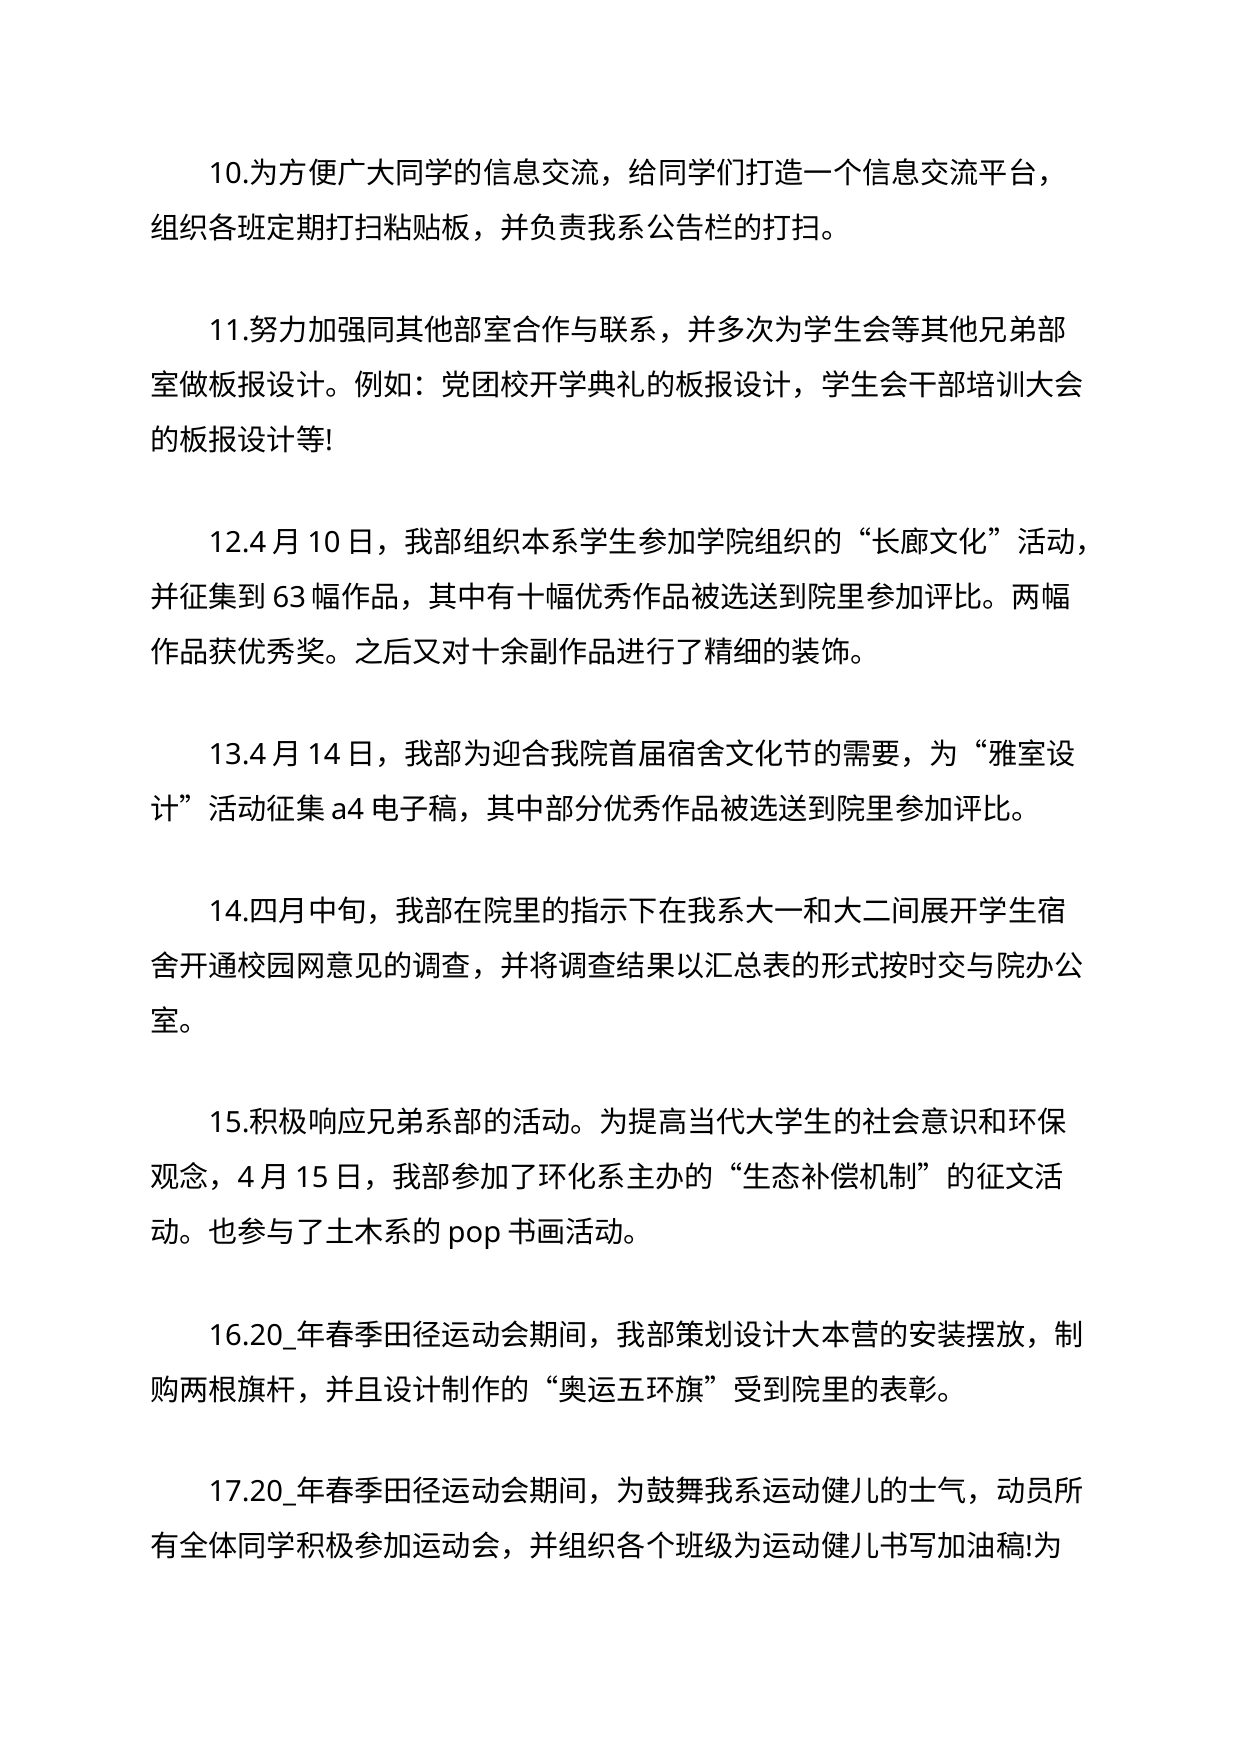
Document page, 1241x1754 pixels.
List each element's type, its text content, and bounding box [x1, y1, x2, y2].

text 13.4月14日，我部为迎合我院首届宿舍文化节的需要，为“雅室设计”活动征集a4电子稿，其中部分优秀作品被选送到院里参加评比。 [150, 730, 1090, 828]
text 11.努力加强同其他部室合作与联系，并多次为学生会等其他兄弟部室做板报设计。例如：党团校开学典礼的板报设计，学生会干部培训大会的板报设计等! [150, 307, 1090, 459]
text 16.20_年春季田径运动会期间，我部策划设计大本营的安装摆放，制购两根旗杆，并且设计制作的“奥运五环旗”受到院里的表彰。 [150, 1311, 1090, 1408]
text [150, 1468, 1090, 1565]
text 10.为方便广大同学的信息交流，给同学们打造一个信息交流平台，组织各班定期打扫粘贴板，并负责我系公告栏的打扫。 [150, 150, 1090, 247]
text 14.四月中旬，我部在院里的指示下在我系大一和大二间展开学生宿舍开通校园网意见的调查，并将调查结果以汇总表的形式按时交与院办公室。 [150, 887, 1090, 1039]
text 12.4月10日，我部组织本系学生参加学院组织的“长廊文化”活动，并征集到63幅作品，其中有十幅优秀作品被选送到院里参加评比。两幅作品获优秀奖。之后又对十余副作品进行了精细的装饰。 [150, 519, 1090, 671]
text 15.积极响应兄弟系部的活动。为提高当代大学生的社会意识和环保观念，4月15日，我部参加了环化系主办的“生态补偿机制”的征文活动。也参与了土木系的pop书画活动。 [150, 1099, 1090, 1251]
